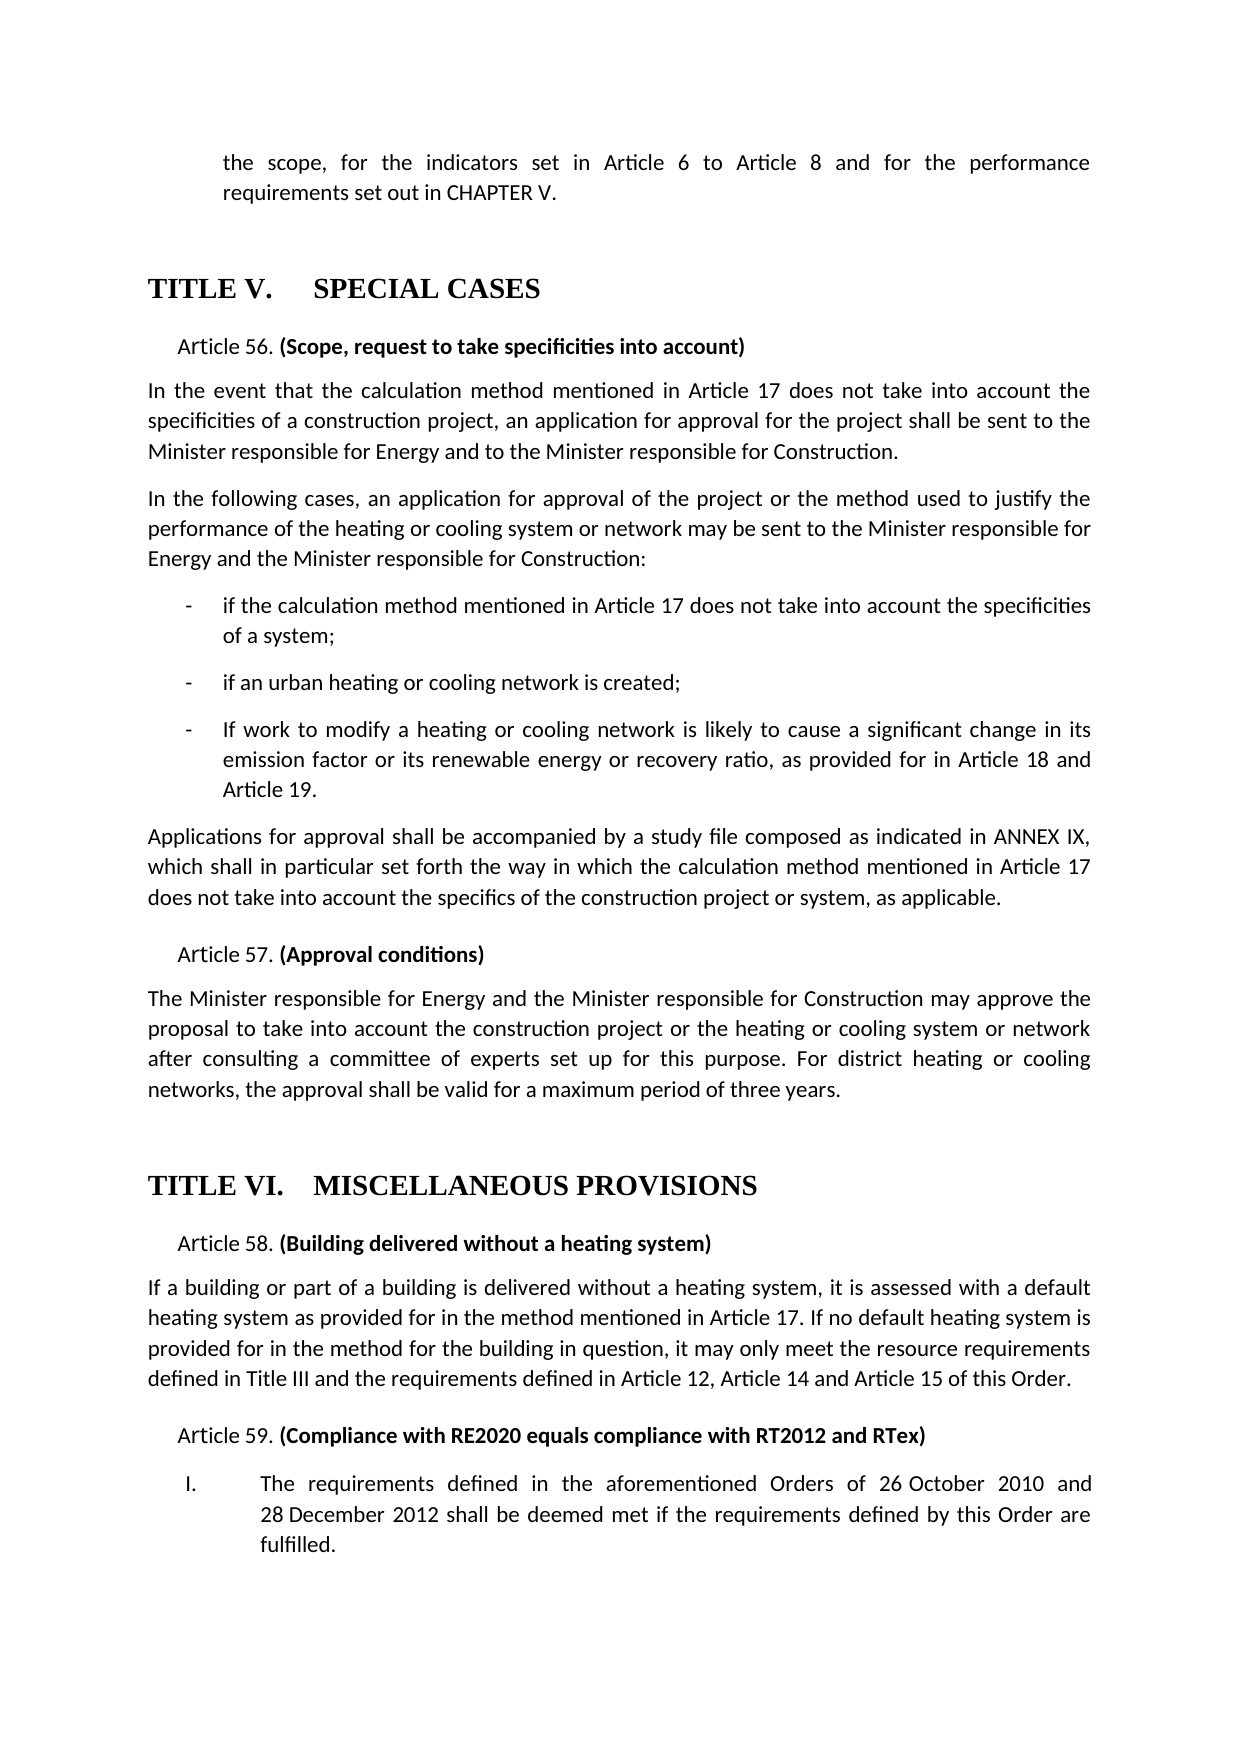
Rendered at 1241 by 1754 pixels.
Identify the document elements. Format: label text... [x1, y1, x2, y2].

text The Minister responsible for Energy and the Minister responsible for Construction may approve the proposal to take into account the construction project or the heating or cooling system or network after consulting a committee of experts set up for this purpose. For district heating or cooling networks, the approval shall be valid for a maximum period of three years. [148, 984, 1093, 1103]
list if an urban heating or cooling network is created; [185, 668, 1093, 696]
text If a building or part of a building is delivered without a heating system, it is assessed with a default heating system as provided for in the method mentioned in Article 17. If no default heating system is provided for in the method for the building in question, it may only meet the resource requirements defined in Title III and the requirements defined in Article 12, Article 14 and Article 15 of this Order. [148, 1273, 1093, 1392]
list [185, 148, 1093, 206]
subtitle Article 58. (Building delivered without a heating system) [176, 1227, 1093, 1258]
text In the following cases, an application for approval of the project or the method used to justify the performance of the heating or cooling system or network may be sent to the Minister responsible for Energy and the Minister responsible for Construction: [148, 484, 1093, 572]
subtitle Article 57. (Approval conditions) [176, 938, 1093, 969]
list If work to modify a heating or cooling network is likely to cause a significant change in its emission factor or its renewable energy or recovery ratio, as provided for in Article 18 and Article 19. [185, 715, 1093, 803]
list The requirements defined in the aforementioned Orders of 26 October 2010 and 28 December 2012 shall be deemed met if the requirements defined by this Order are fulfilled. [185, 1469, 1093, 1558]
subtitle Article 59. (Compliance with RE2020 equals compliance with RT2012 and RTex) [176, 1419, 1093, 1450]
text Applications for approval shall be accompanied by a study file composed as indicated in ANNEX IX, which shall in particular set forth the way in which the calculation method mentioned in Article 17 does not take into account the specifics of the construction project or system, as applicable. [148, 822, 1093, 911]
subtitle TITLE V. SPECIAL CASES [148, 272, 1093, 305]
list if the calculation method mentioned in Article 17 does not take into account the specificities of a system; [185, 591, 1093, 649]
subtitle Article 56. (Scope, request to take specificities into account) [176, 330, 1093, 361]
text In the event that the calculation method mentioned in Article 17 does not take into account the specificities of a construction project, an application for approval for the project shall be sent to the Minister responsible for Energy and to the Minister responsible for Construction. [148, 376, 1093, 465]
subtitle TITLE VI. MISCELLANEOUS PROVISIONS [148, 1168, 1093, 1202]
